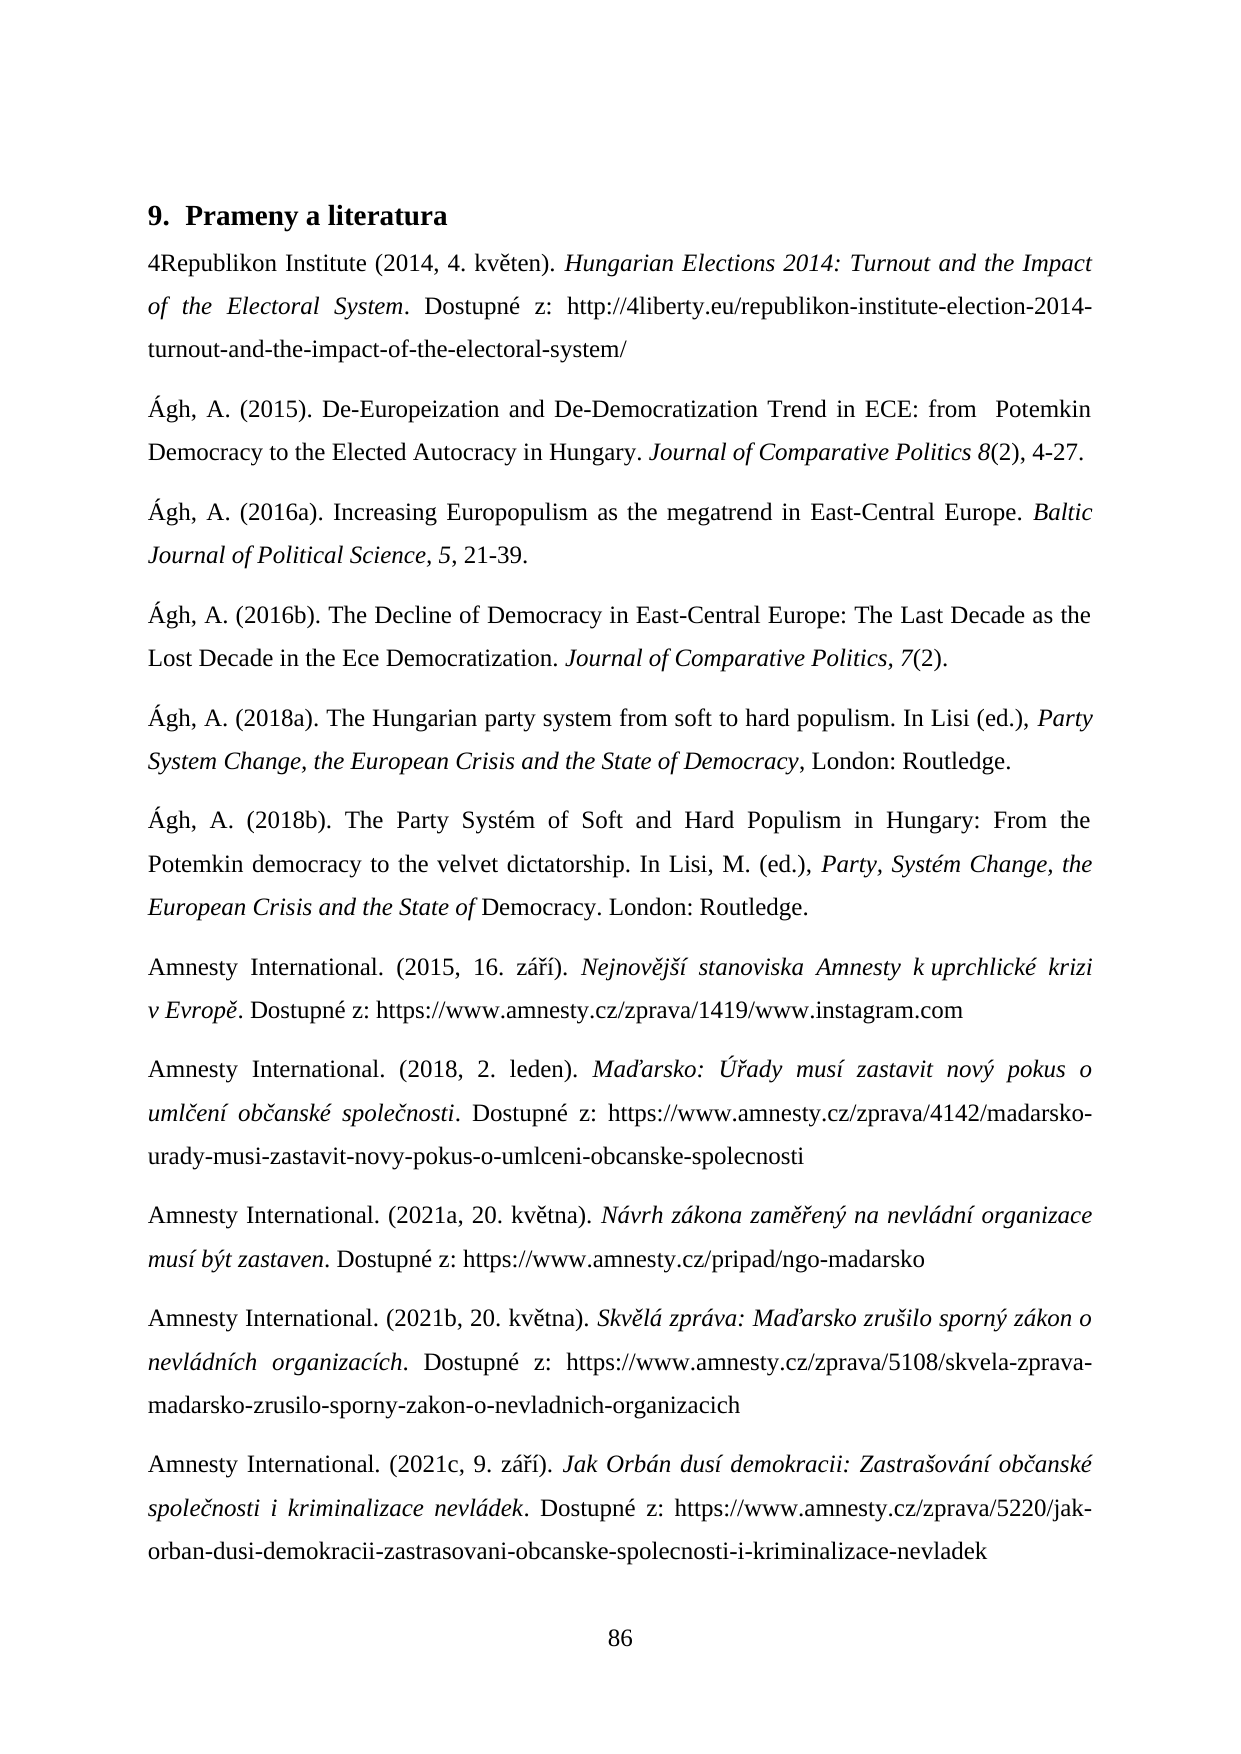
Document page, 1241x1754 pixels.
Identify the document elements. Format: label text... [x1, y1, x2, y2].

text Amnesty International. (2018, 2. leden). Maďarsko: Úřady musí zastavit nový pokus o umlčení občanské společnosti. Dostupné z: https://www.amnesty.cz/zprava/4142/madarsko-urady-musi-zastavit-novy-pokus-o-umlceni-obcanske-spolecnosti [148, 1054, 1093, 1169]
text Ágh, A. (2016b). The Decline of Democracy in East-Central Europe: The Last Decade as the Lost Decade in the Ece Democratization. Journal of Comparative Politics, 7(2). [148, 600, 1093, 672]
text Amnesty International. (2021c, 9. září). Jak Orbán dusí demokracii: Zastrašování občanské společnosti i kriminalizace nevládek. Dostupné z: https://www.amnesty.cz/zprava/5220/jak-orban-dusi-demokracii-zastrasovani-obcanske-spolecnosti-i-kriminalizace-nevladek [148, 1449, 1093, 1564]
subtitle Prameny a literatura [148, 198, 1093, 231]
text 4Republikon Institute (2014, 4. květen). Hungarian Elections 2014: Turnout and the Impact of the Electoral System. Dostupné z: http://4liberty.eu/republikon-institute-election-2014-turnout-and-the-impact-of-the-electoral-system/ [148, 248, 1093, 363]
text Ágh, A. (2015). De-Europeization and De-Democratization Trend in ECE: from Potemkin Democracy to the Elected Autocracy in Hungary. Journal of Comparative Politics 8(2), 4-27. [148, 394, 1093, 466]
text Ágh, A. (2018a). The Hungarian party system from soft to hard populism. In Lisi (ed.), Party System Change, the European Crisis and the State of Democracy, London: Routledge. [148, 703, 1093, 774]
text Ágh, A. (2016a). Increasing Europopulism as the megatrend in East-Central Europe. Baltic Journal of Political Science, 5, 21-39. [148, 497, 1093, 569]
text Amnesty International. (2021a, 20. května). Návrh zákona zaměřený na nevládní organizace musí být zastaven. Dostupné z: https://www.amnesty.cz/pripad/ngo-madarsko [148, 1201, 1093, 1272]
text Ágh, A. (2018b). The Party Systém of Soft and Hard Populism in Hungary: From the Potemkin democracy to the velvet dictatorship. In Lisi, M. (ed.), Party, Systém Change, the European Crisis and the State of Democracy. London: Routledge. [148, 806, 1093, 921]
text Amnesty International. (2015, 16. září). Nejnovější stanoviska Amnesty k uprchlické krizi v Evropě. Dostupné z: https://www.amnesty.cz/zprava/1419/www.instagram.com [148, 952, 1093, 1023]
text Amnesty International. (2021b, 20. května). Skvělá zpráva: Maďarsko zrušilo sporný zákon o nevládních organizacích. Dostupné z: https://www.amnesty.cz/zprava/5108/skvela-zprava-madarsko-zrusilo-sporny-zakon-o-nevladnich-organizacich [148, 1303, 1093, 1418]
